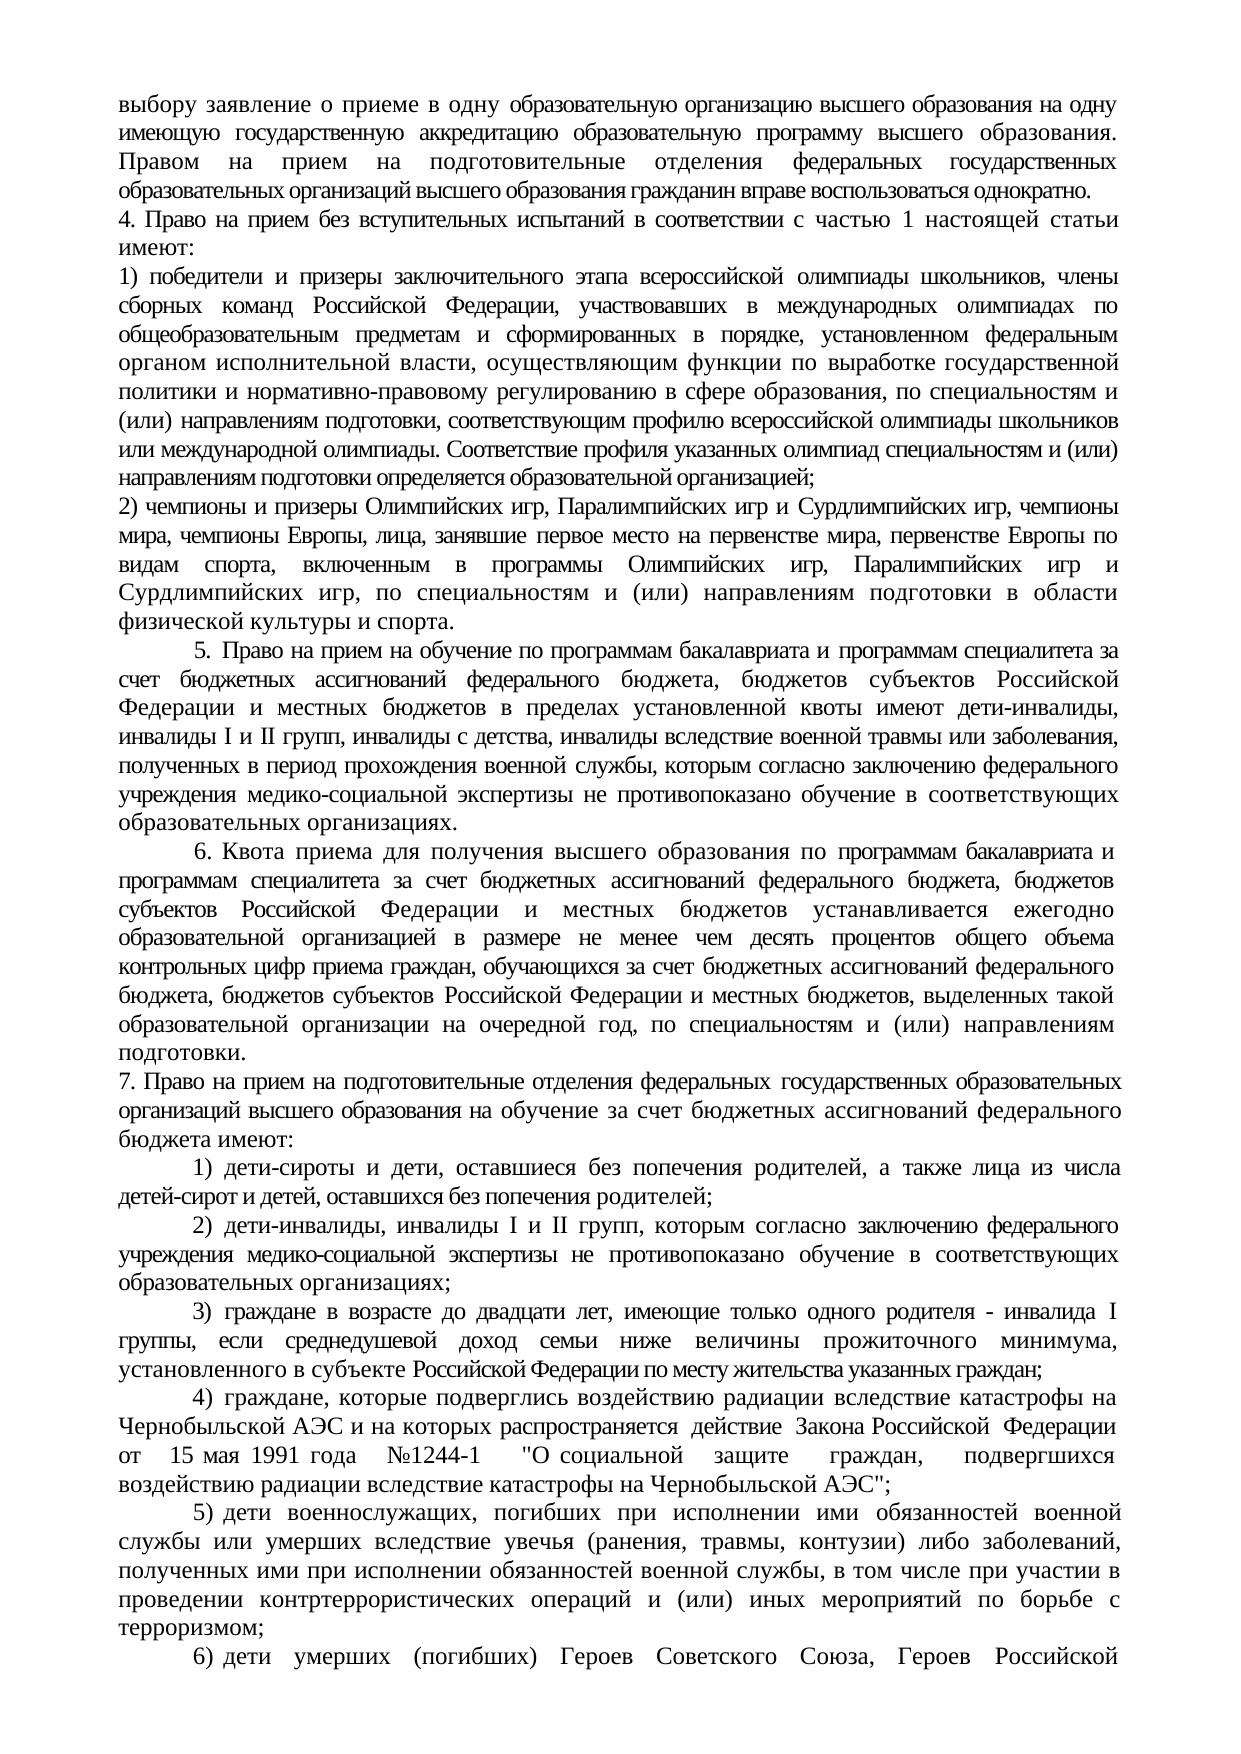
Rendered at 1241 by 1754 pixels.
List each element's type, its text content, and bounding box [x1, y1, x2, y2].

text 7. Право на прием на подготовительные отделения федеральных государственных образовательных организаций высшего образования на обучение за счет бюджетных ассигнований федерального бюджета имеют: [118, 1066, 1122, 1152]
list граждане в возрасте до двадцати лет, имеющие только одного родителя - инвалида I группы, если среднедушевой доход семьи ниже величины прожиточного минимума, установленного в субъекте Российской Федерации по месту жительства указанных граждан; [118, 1296, 1118, 1382]
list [118, 89, 1117, 204]
list дети-сироты и дети, оставшиеся без попечения родителей, а также лица из числа детей-сирот и детей, оставшихся без попечения родителей; [118, 1152, 1121, 1210]
list дети-инвалиды, инвалиды I и II групп, которым согласно заключению федерального учреждения медико-социальной экспертизы не противопоказано обучение в соответствующих образовательных организациях; [118, 1210, 1119, 1296]
list дети военнослужащих, погибших при исполнении ими обязанностей военной службы или умерших вследствие увечья (ранения, травмы, контузии) либо заболеваний, полученных ими при исполнении обязанностей военной службы, в том числе при участии в проведении контртеррористических операций и (или) иных мероприятий по борьбе с терроризмом; [118, 1497, 1122, 1641]
text 4. Право на прием без вступительных испытаний в соответствии с частью 1 настоящей статьи имеют: [118, 204, 1119, 261]
text 2) чемпионы и призеры Олимпийских игр, Паралимпийских игр и Сурдлимпийских игр, чемпионы мира, чемпионы Европы, лица, занявшие первое место на первенстве мира, первенстве Европы по видам спорта, включенным в программы Олимпийских игр, Паралимпийских игр и Сурдлимпийских игр, по специальностям и (или) направлениям подготовки в области физической культуры и спорта. [118, 491, 1119, 635]
list Право на прием на обучение по программам бакалавриата и программам специалитета за счет бюджетных ассигнований федерального бюджета, бюджетов субъектов Российской Федерации и местных бюджетов в пределах установленной квоты имеют дети-инвалиды, инвалиды I и II групп, инвалиды с детства, инвалиды вследствие военной травмы или заболевания, полученных в период прохождения военной службы, которым согласно заключению федерального учреждения медико-социальной экспертизы не противопоказано обучение в соответствующих образовательных организациях. [118, 635, 1119, 836]
list Квота приема для получения высшего образования по программам бакалавриата и программам специалитета за счет бюджетных ассигнований федерального бюджета, бюджетов субъектов Российской Федерации и местных бюджетов устанавливается ежегодно образовательной организацией в размере не менее чем десять процентов общего объема контрольных цифр приема граждан, обучающихся за счет бюджетных ассигнований федерального бюджета, бюджетов субъектов Российской Федерации и местных бюджетов, выделенных такой образовательной организации на очередной год, по специальностям и (или) направлениям подготовки. [118, 836, 1114, 1066]
list граждане, которые подверглись воздействию радиации вследствие катастрофы на Чернобыльской АЭС и на которых распространяется действие Закона Российской Федерации от 15 мая 1991 года №1244-1 "О социальной защите граждан, подвергшихся воздействию радиации вследствие катастрофы на Чернобыльской АЭС"; [118, 1382, 1117, 1497]
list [118, 1641, 1118, 1670]
text 1) победители и призеры заключительного этапа всероссийской олимпиады школьников, члены сборных команд Российской Федерации, участвовавших в международных олимпиадах по общеобразовательным предметам и сформированных в порядке, установленном федеральным органом исполнительной власти, осуществляющим функции по выработке государственной политики и нормативно-правовому регулированию в сфере образования, по специальностям и (или) направлениям подготовки, соответствующим профилю всероссийской олимпиады школьников или международной олимпиады. Соответствие профиля указанных олимпиад специальностям и (или) направлениям подготовки определяется образовательной организацией; [118, 261, 1119, 491]
